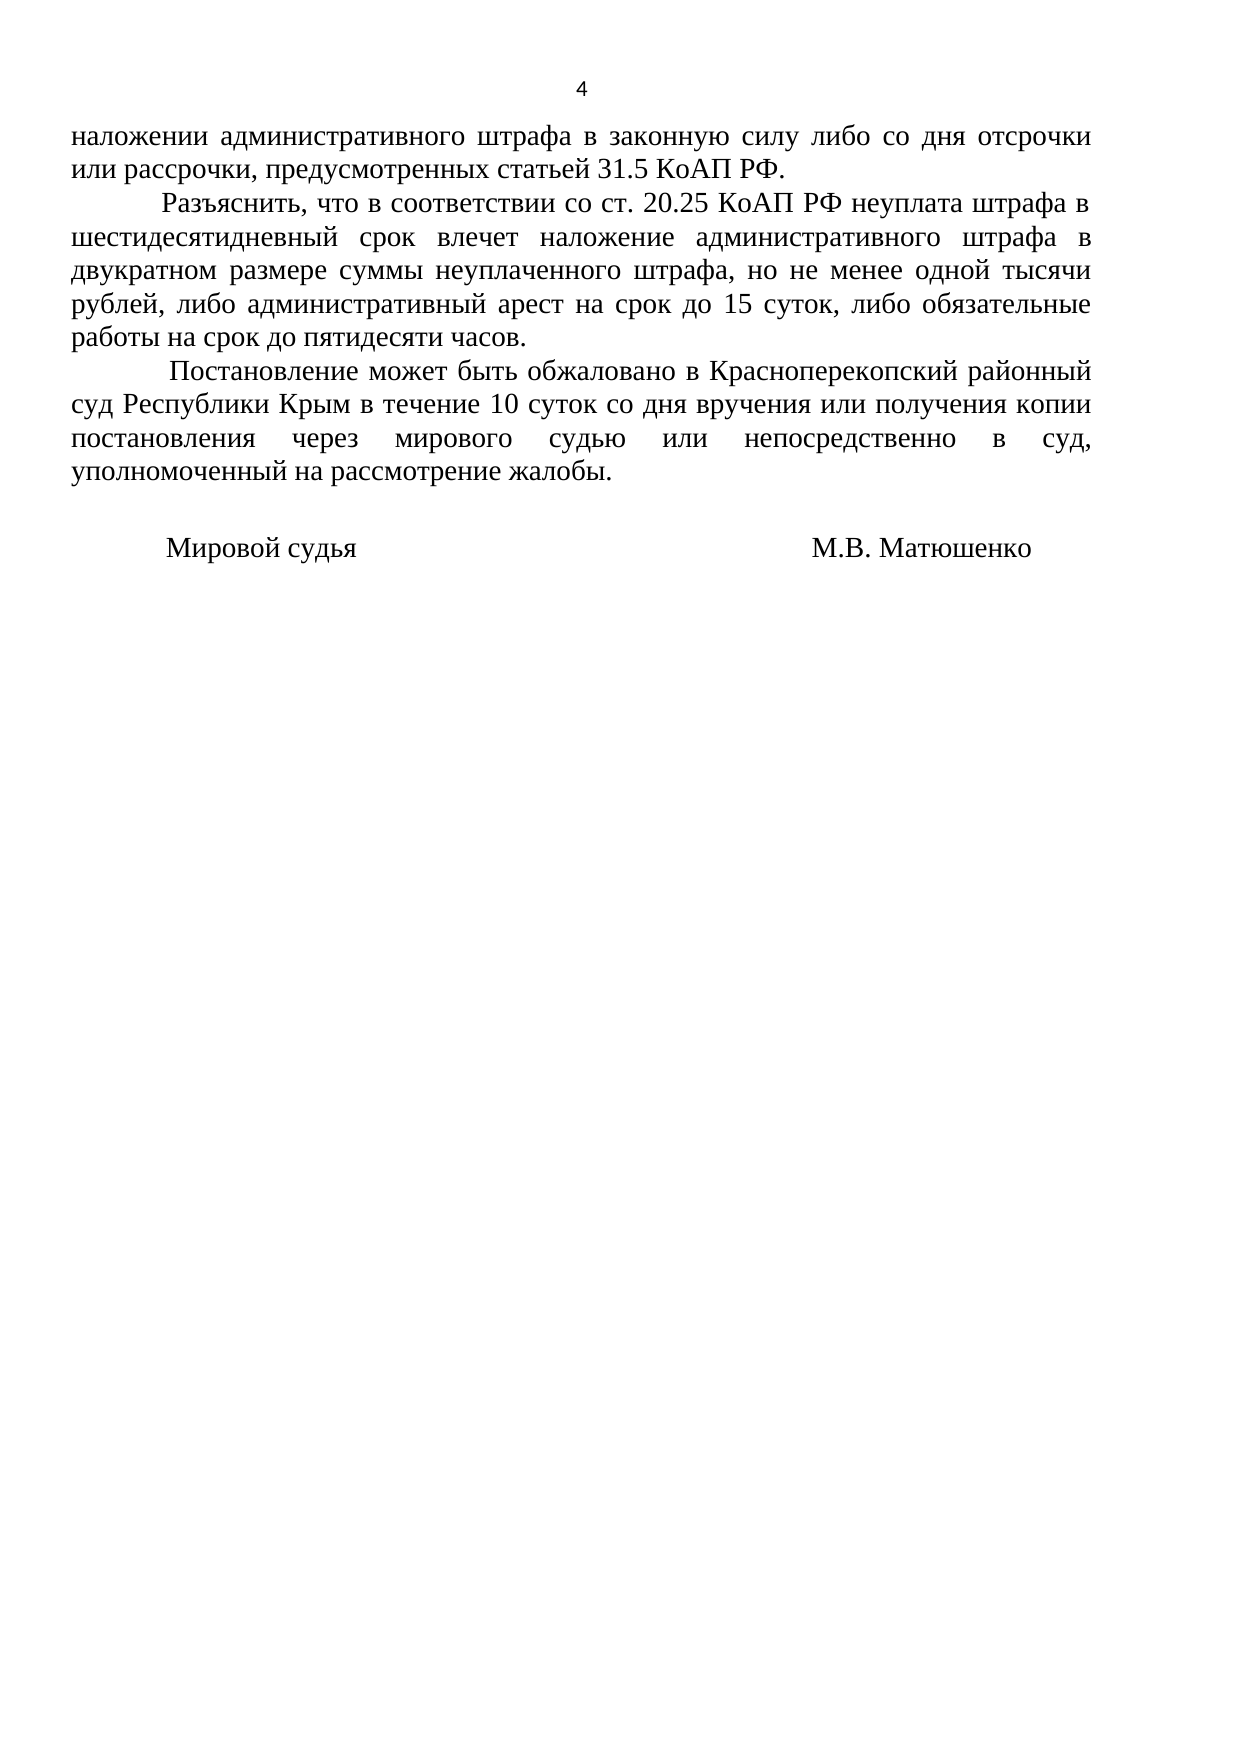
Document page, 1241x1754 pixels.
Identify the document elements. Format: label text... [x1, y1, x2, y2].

text Постановление может быть обжаловано в Красноперекопский районный суд Республики Крым в течение 10 суток со дня вручения или получения копии постановления через мирового судью или непосредственно в суд, уполномоченный на рассмотрение жалобы. [71, 353, 1092, 487]
text Мировой судья М.В. Матюшенко [71, 530, 1092, 564]
text Разъяснить, что в соответствии со ст. 20.25 КоАП РФ неуплата штрафа в шестидесятидневный срок влечет наложение административного штрафа в двукратном размере суммы неуплаченного штрафа, но не менее одной тысячи рублей, либо административный арест на срок до 15 суток, либо обязательные работы на срок до пятидесяти часов. [71, 185, 1092, 353]
